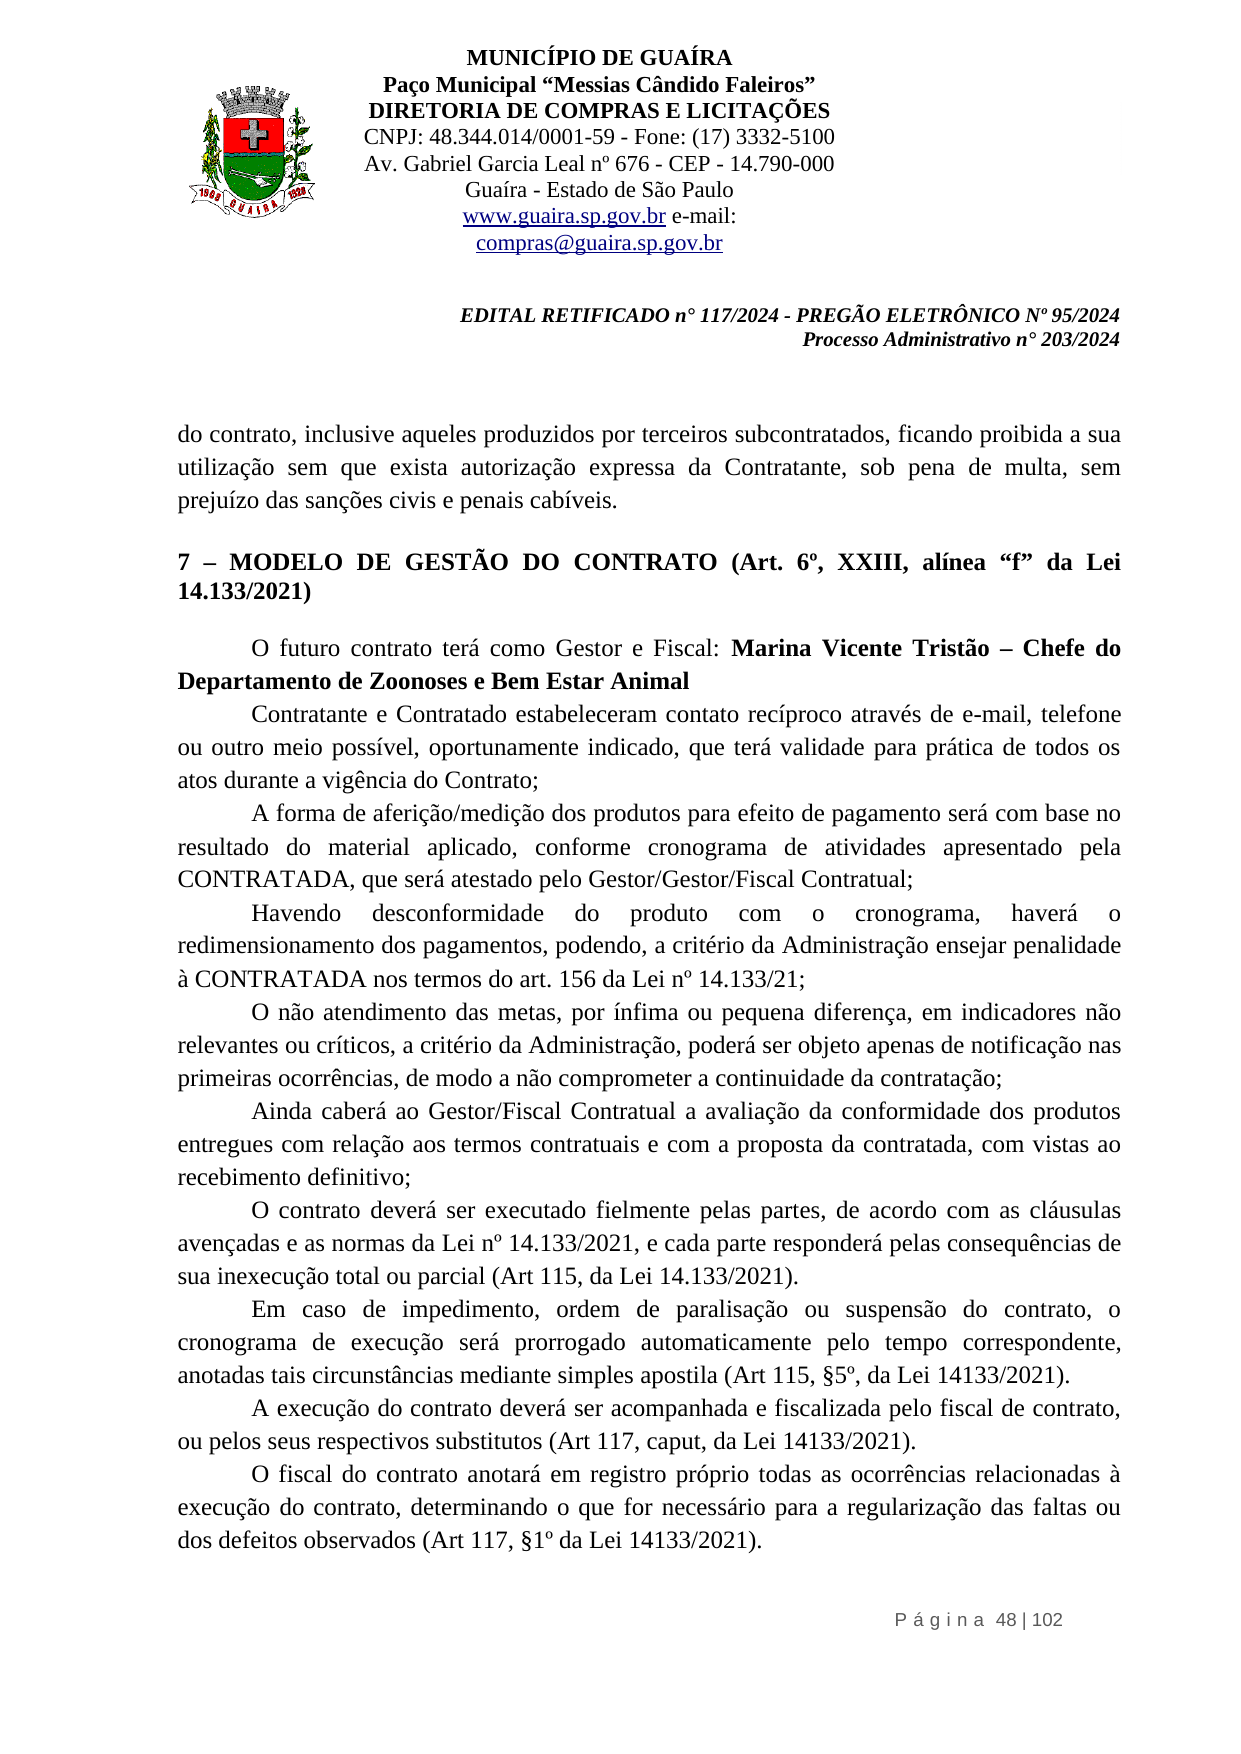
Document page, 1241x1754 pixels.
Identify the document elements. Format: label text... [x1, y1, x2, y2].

picture [188, 81, 319, 219]
text A execução do contrato deverá ser acompanhada e fiscalizada pelo fiscal de contrato, ou pelos seus respectivos substitutos (Art 117, caput, da Lei 14133/2021). [177, 1393, 1122, 1455]
text Contratante e Contratado estabeleceram contato recíproco através de e-mail, telefone ou outro meio possível, oportunamente indicado, que terá validade para prática de todos os atos durante a vigência do Contrato; [177, 699, 1122, 794]
text Em caso de impedimento, ordem de paralisação ou suspensão do contrato, o cronograma de execução será prorrogado automaticamente pelo tempo correspondente, anotadas tais circunstâncias mediante simples apostila (Art 115, §5º, da Lei 14133/2021). [177, 1294, 1122, 1389]
text O não atendimento das metas, por ínfima ou pequena diferença, em indicadores não relevantes ou críticos, a critério da Administração, poderá ser objeto apenas de notificação nas primeiras ocorrências, de modo a não comprometer a continuidade da contratação; [177, 997, 1122, 1091]
text O fiscal do contrato anotará em registro próprio todas as ocorrências relacionadas à execução do contrato, determinando o que for necessário para a regularização das faltas ou dos defeitos observados (Art 117, §1º da Lei 14133/2021). [177, 1459, 1122, 1554]
text O contrato deverá ser executado fielmente pelas partes, de acordo com as cláusulas avençadas e as normas da Lei nº 14.133/2021, e cada parte responderá pelas consequências de sua inexecução total ou parcial (Art 115, da Lei 14.133/2021). [177, 1195, 1122, 1289]
text O futuro contrato terá como Gestor e Fiscal: Marina Vicente Tristão – Chefe do Departamento de Zoonoses e Bem Estar Animal [177, 633, 1122, 695]
text 7 – MODELO DE GESTÃO DO CONTRATO (Art. 6º, XXIII, alínea “f” da Lei 14.133/2021) [177, 547, 1122, 605]
text A forma de aferição/medição dos produtos para efeito de pagamento será com base no resultado do material aplicado, conforme cronograma de atividades apresentado pela CONTRATADA, que será atestado pelo Gestor/Gestor/Fiscal Contratual; [177, 798, 1122, 893]
text Havendo desconformidade do produto com o cronograma, haverá o redimensionamento dos pagamentos, podendo, a critério da Administração ensejar penalidade à CONTRATADA nos termos do art. 156 da Lei nº 14.133/21; [177, 898, 1122, 992]
text Ainda caberá ao Gestor/Fiscal Contratual a avaliação da conformidade dos produtos entregues com relação aos termos contratuais e com a proposta da contratada, com vistas ao recebimento definitivo; [177, 1096, 1122, 1191]
